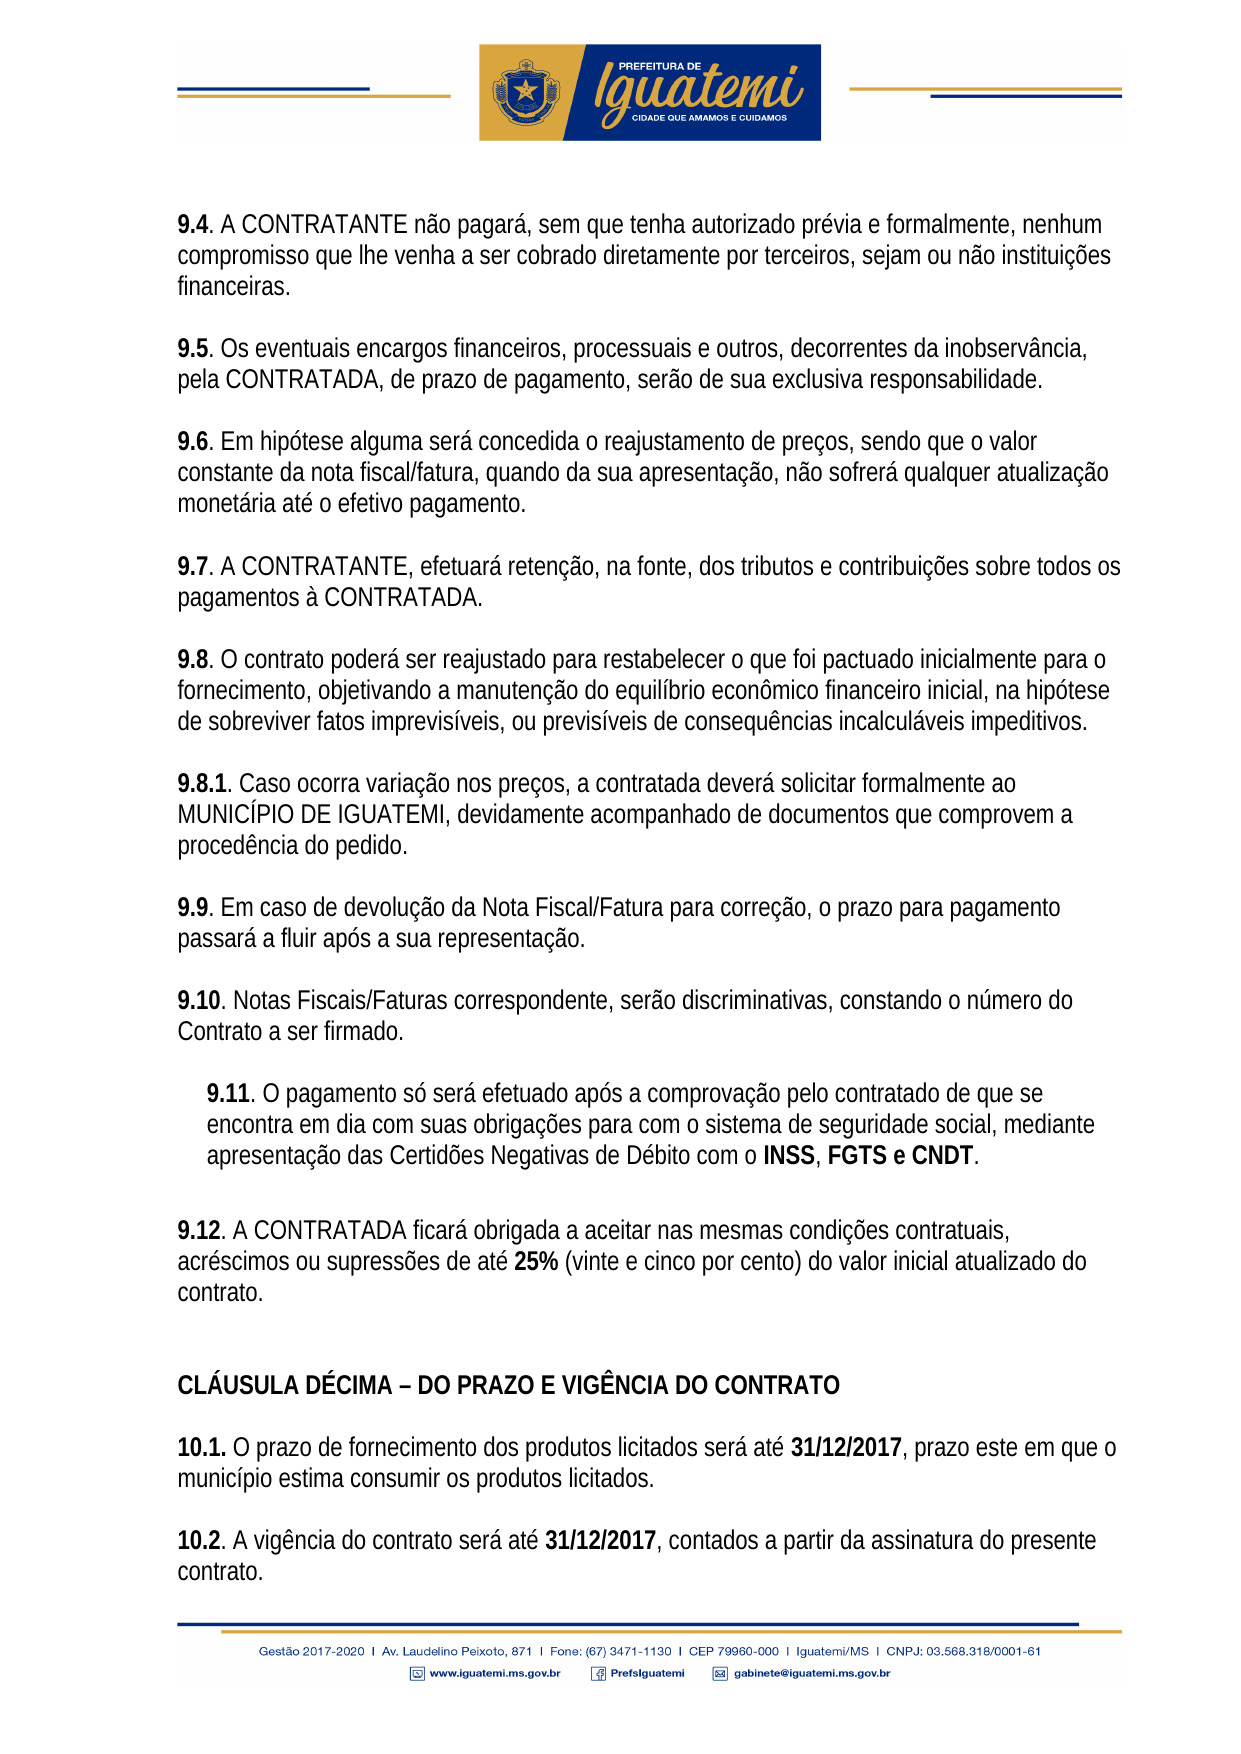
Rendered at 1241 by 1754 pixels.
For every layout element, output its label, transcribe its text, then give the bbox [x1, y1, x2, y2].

text 9.10. Notas Fiscais/Faturas correspondente, serão discriminativas, constando o número do Contrato a ser firmado. [177, 984, 1122, 1046]
text 9.9. Em caso de devolução da Nota Fiscal/Fatura para correção, o prazo para pagamento passará a fluir após a sua representação. [177, 891, 1122, 953]
text 9.11. O pagamento só será efetuado após a comprovação pelo contratado de que se encontra em dia com suas obrigações para com o sistema de seguridade social, mediante apresentação das Certidões Negativas de Débito com o INSS, FGTS e CNDT. [207, 1077, 1122, 1171]
text 9.4. A CONTRATANTE não pagará, sem que tenha autorizado prévia e formalmente, nenhum compromisso que lhe venha a ser cobrado diretamente por terceiros, sejam ou não instituições financeiras. [177, 208, 1122, 301]
picture [177, 44, 1123, 141]
text 9.12. A contratada ficará obrigada a aceitar nas mesmas condições contratuais, acréscimos ou supressões de até 25% (vinte e cinco por cento) do valor inicial atualizado do contrato. [177, 1214, 1122, 1307]
subtitle CLÁUSULA DÉCIMA – DO PRAZO E VIGÊNCIA DO CONTRATO [177, 1369, 1122, 1400]
text 9.6. Em hipótese alguma será concedida o reajustamento de preços, sendo que o valor constante da nota fiscal/fatura, quando da sua apresentação, não sofrerá qualquer atualização monetária até o efetivo pagamento. [177, 426, 1122, 519]
text 9.8.1. Caso ocorra variação nos preços, a contratada deverá solicitar formalmente ao MUNICÍPIO DE IGUATEMI, devidamente acompanhado de documentos que comprovem a procedência do pedido. [177, 767, 1122, 860]
text 9.5. Os eventuais encargos financeiros, processuais e outros, decorrentes da inobservância, pela CONTRATADA, de prazo de pagamento, serão de sua exclusiva responsabilidade. [177, 332, 1122, 394]
text 9.7. A CONTRATANTE, efetuará retenção, na fonte, dos tributos e contribuições sobre todos os pagamentos à CONTRATADA. [177, 550, 1122, 612]
picture [177, 1616, 1123, 1688]
text 10.1. O prazo de fornecimento dos produtos licitados será até 31/12/2017, prazo este em que o município estima consumir os produtos licitados. [177, 1431, 1122, 1493]
text 10.2. A vigência do contrato será até 31/12/2017, contados a partir da assinatura do presente contrato. [177, 1524, 1122, 1587]
text 9.8. O contrato poderá ser reajustado para restabelecer o que foi pactuado inicialmente para o fornecimento, objetivando a manutenção do equilíbrio econômico financeiro inicial, na hipótese de sobreviver fatos imprevisíveis, ou previsíveis de consequências incalculáveis impeditivos. [177, 643, 1122, 736]
